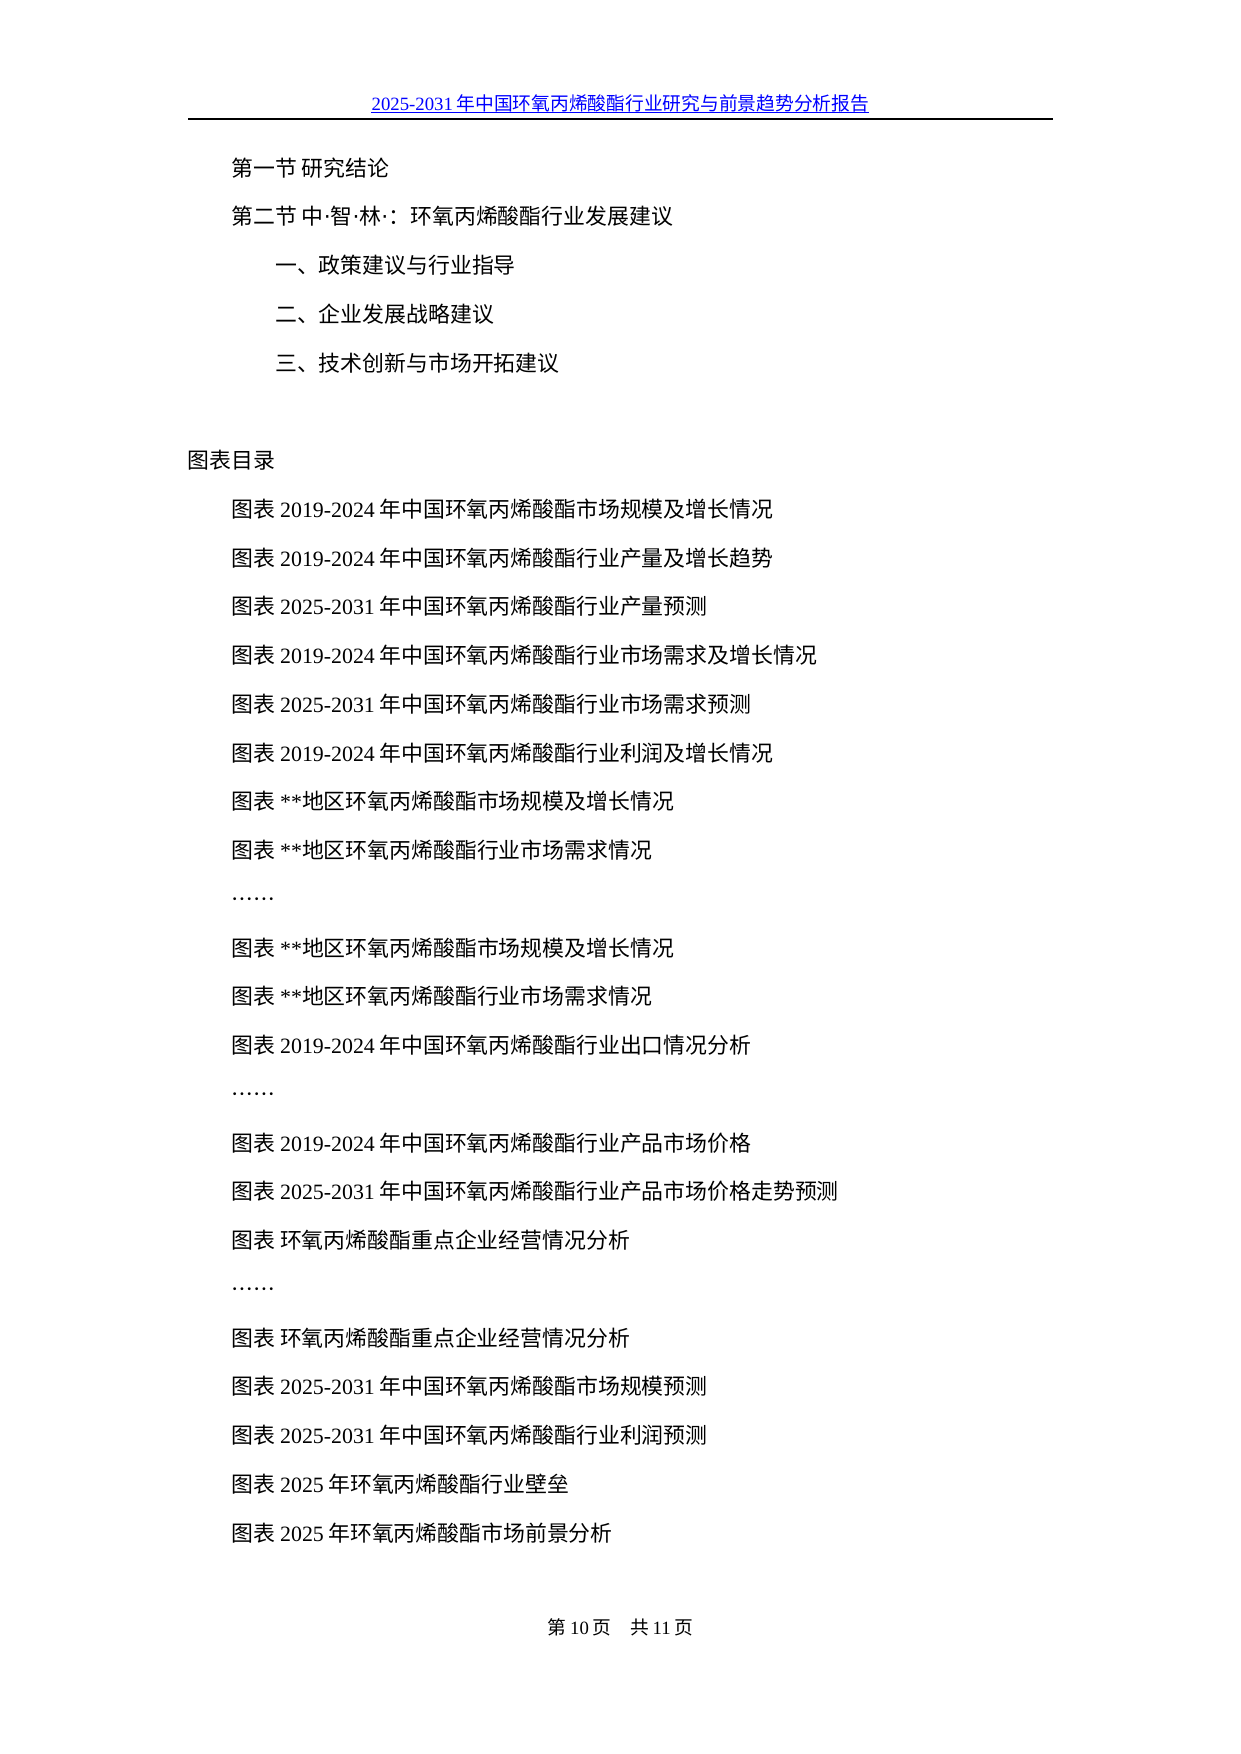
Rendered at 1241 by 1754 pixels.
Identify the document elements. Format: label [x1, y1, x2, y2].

text [187, 150, 1053, 1548]
